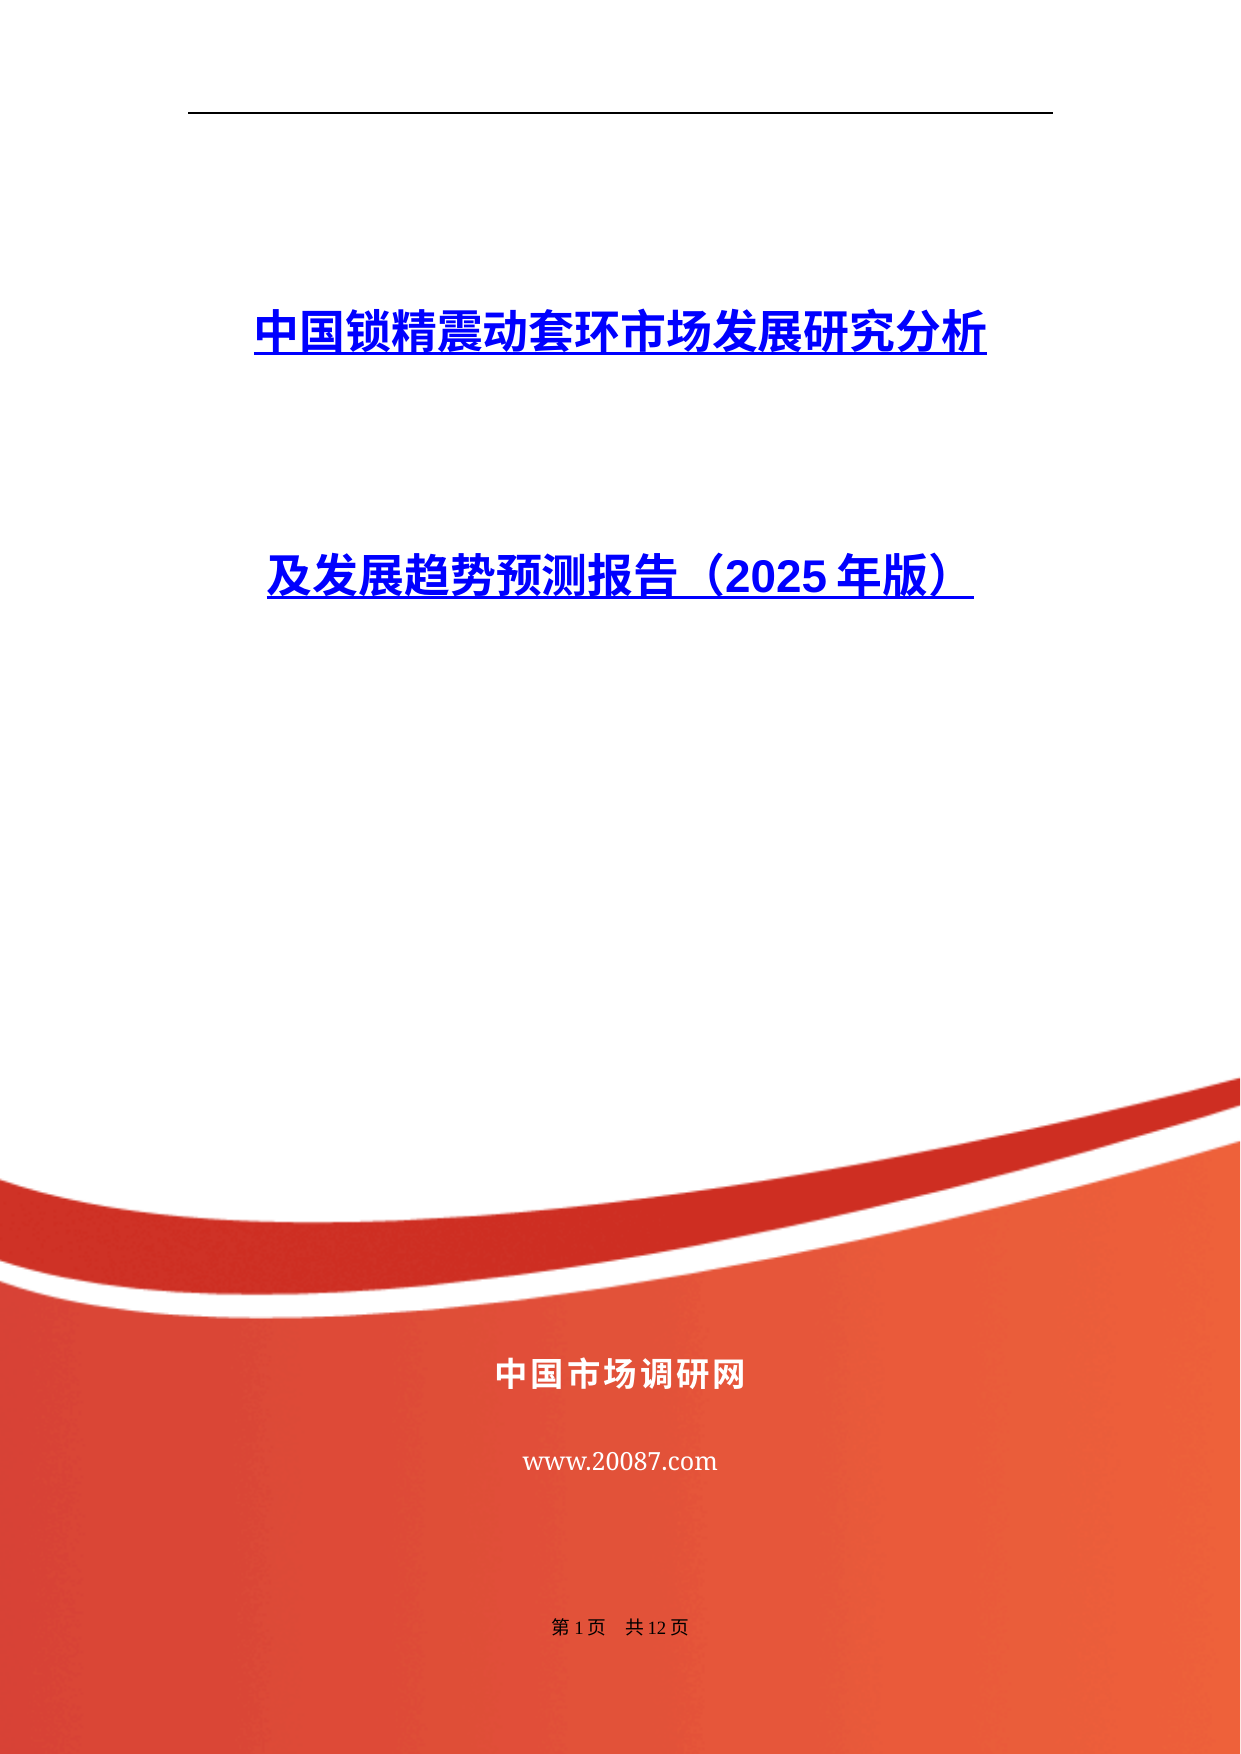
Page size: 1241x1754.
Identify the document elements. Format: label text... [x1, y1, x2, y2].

text www.20087.com [187, 1428, 1053, 1493]
table_header 中国锁精震动套环市场发展研究分析及发展趋势预测报告（2025年版） [188, 207, 1053, 773]
picture [0, 1006, 1241, 1754]
subtitle 中国市场调研网 [187, 1339, 1053, 1404]
